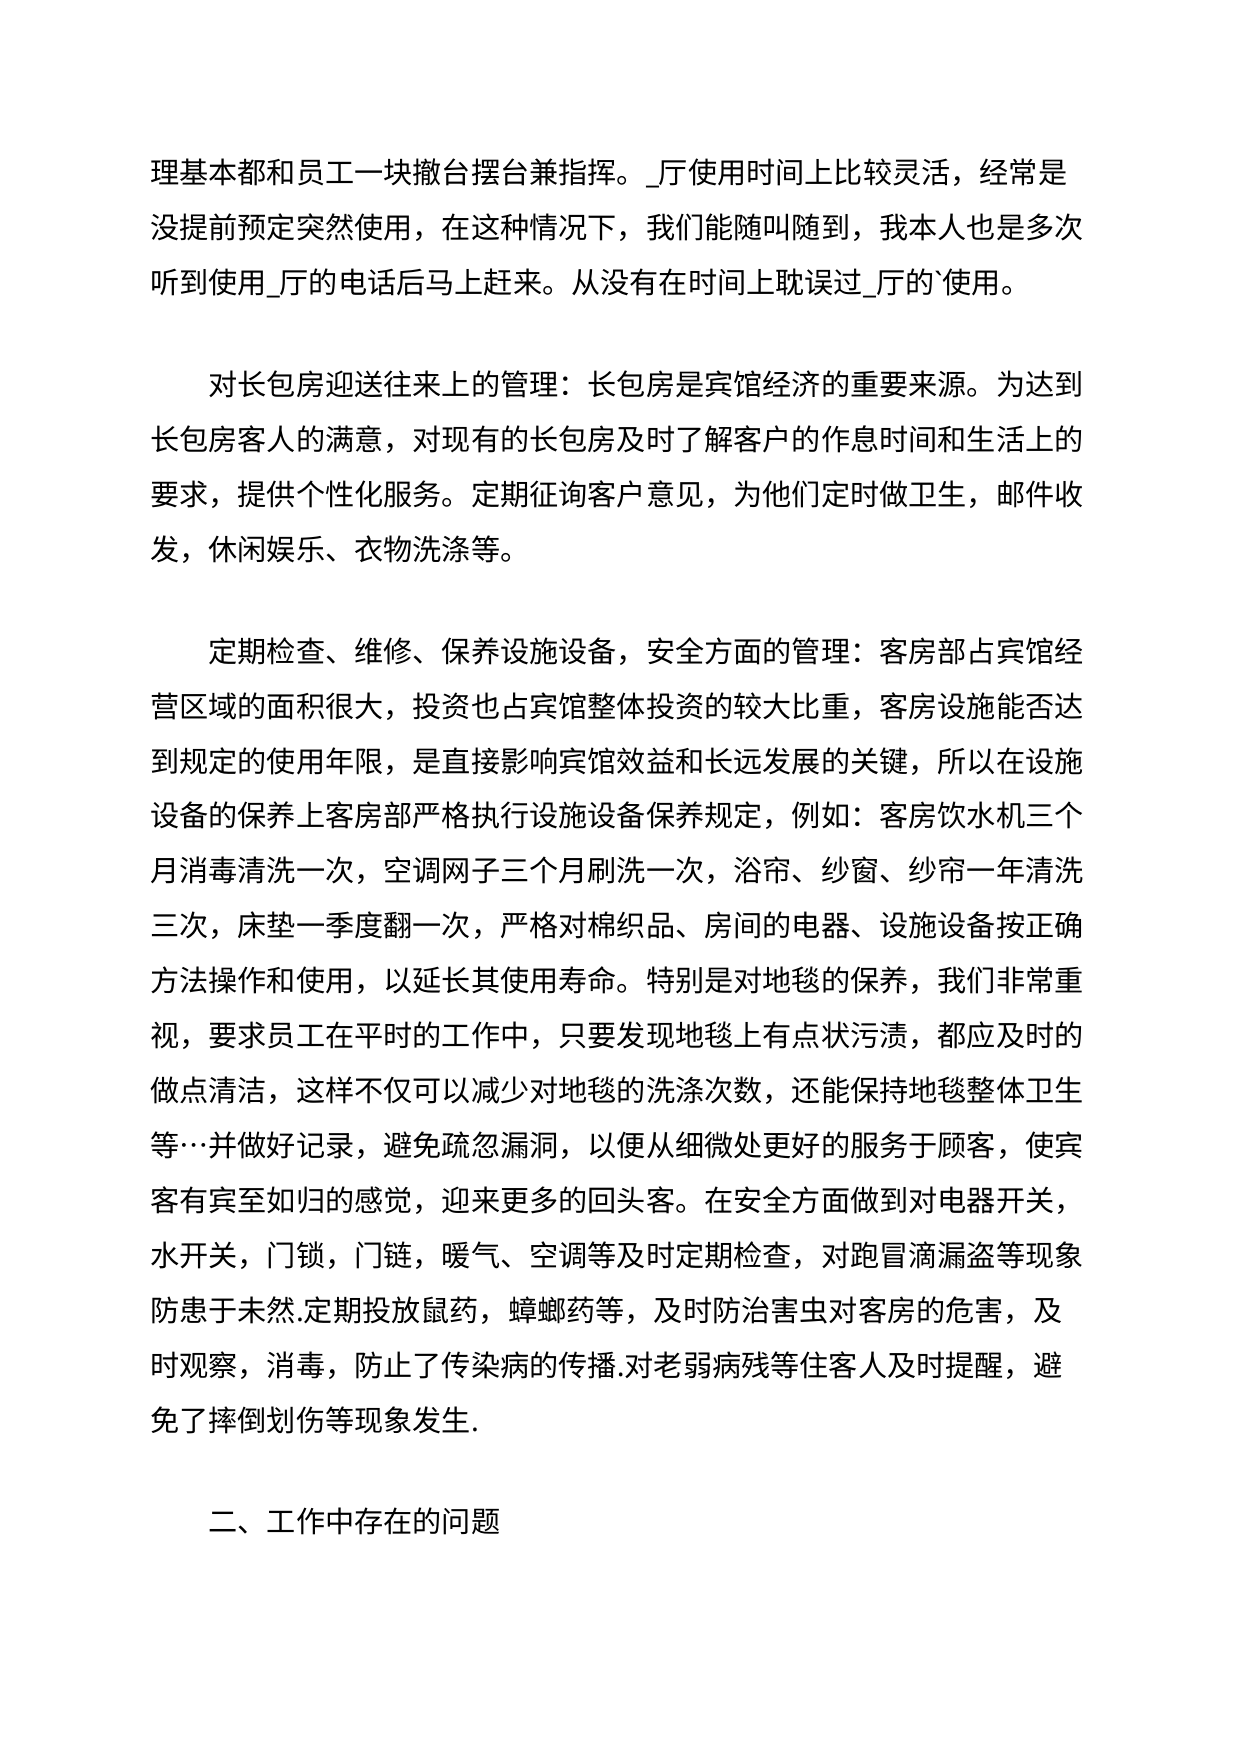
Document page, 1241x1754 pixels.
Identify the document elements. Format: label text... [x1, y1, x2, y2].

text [150, 150, 1090, 302]
text 二、工作中存在的问题 [150, 1499, 1090, 1541]
text 对长包房迎送往来上的管理：长包房是宾馆经济的重要来源。为达到长包房客人的满意，对现有的长包房及时了解客户的作息时间和生活上的要求，提供个性化服务。定期征询客户意见，为他们定时做卫生，邮件收发，休闲娱乐、衣物洗涤等。 [150, 362, 1090, 569]
text 定期检查、维修、保养设施设备，安全方面的管理：客房部占宾馆经营区域的面积很大，投资也占宾馆整体投资的较大比重，客房设施能否达到规定的使用年限，是直接影响宾馆效益和长远发展的关键，所以在设施设备的保养上客房部严格执行设施设备保养规定，例如：客房饮水机三个月消毒清洗一次，空调网子三个月刷洗一次，浴帘、纱窗、纱帘一年清洗三次，床垫一季度翻一次，严格对棉织品、房间的电器、设施设备按正确方法操作和使用，以延长其使用寿命。特别是对地毯的保养，我们非常重视，要求员工在平时的工作中，只要发现地毯上有点状污渍，都应及时的做点清洁，这样不仅可以减少对地毯的洗涤次数，还能保持地毯整体卫生等…并做好记录，避免疏忽漏洞，以便从细微处更好的服务于顾客，使宾客有宾至如归的感觉，迎来更多的回头客。在安全方面做到对电器开关，水开关，门锁，门链，暖气、空调等及时定期检查，对跑冒滴漏盗等现象防患于未然.定期投放鼠药，蟑螂药等，及时防治害虫对客房的危害，及时观察，消毒，防止了传染病的传播.对老弱病残等住客人及时提醒，避免了摔倒划伤等现象发生. [150, 628, 1090, 1439]
